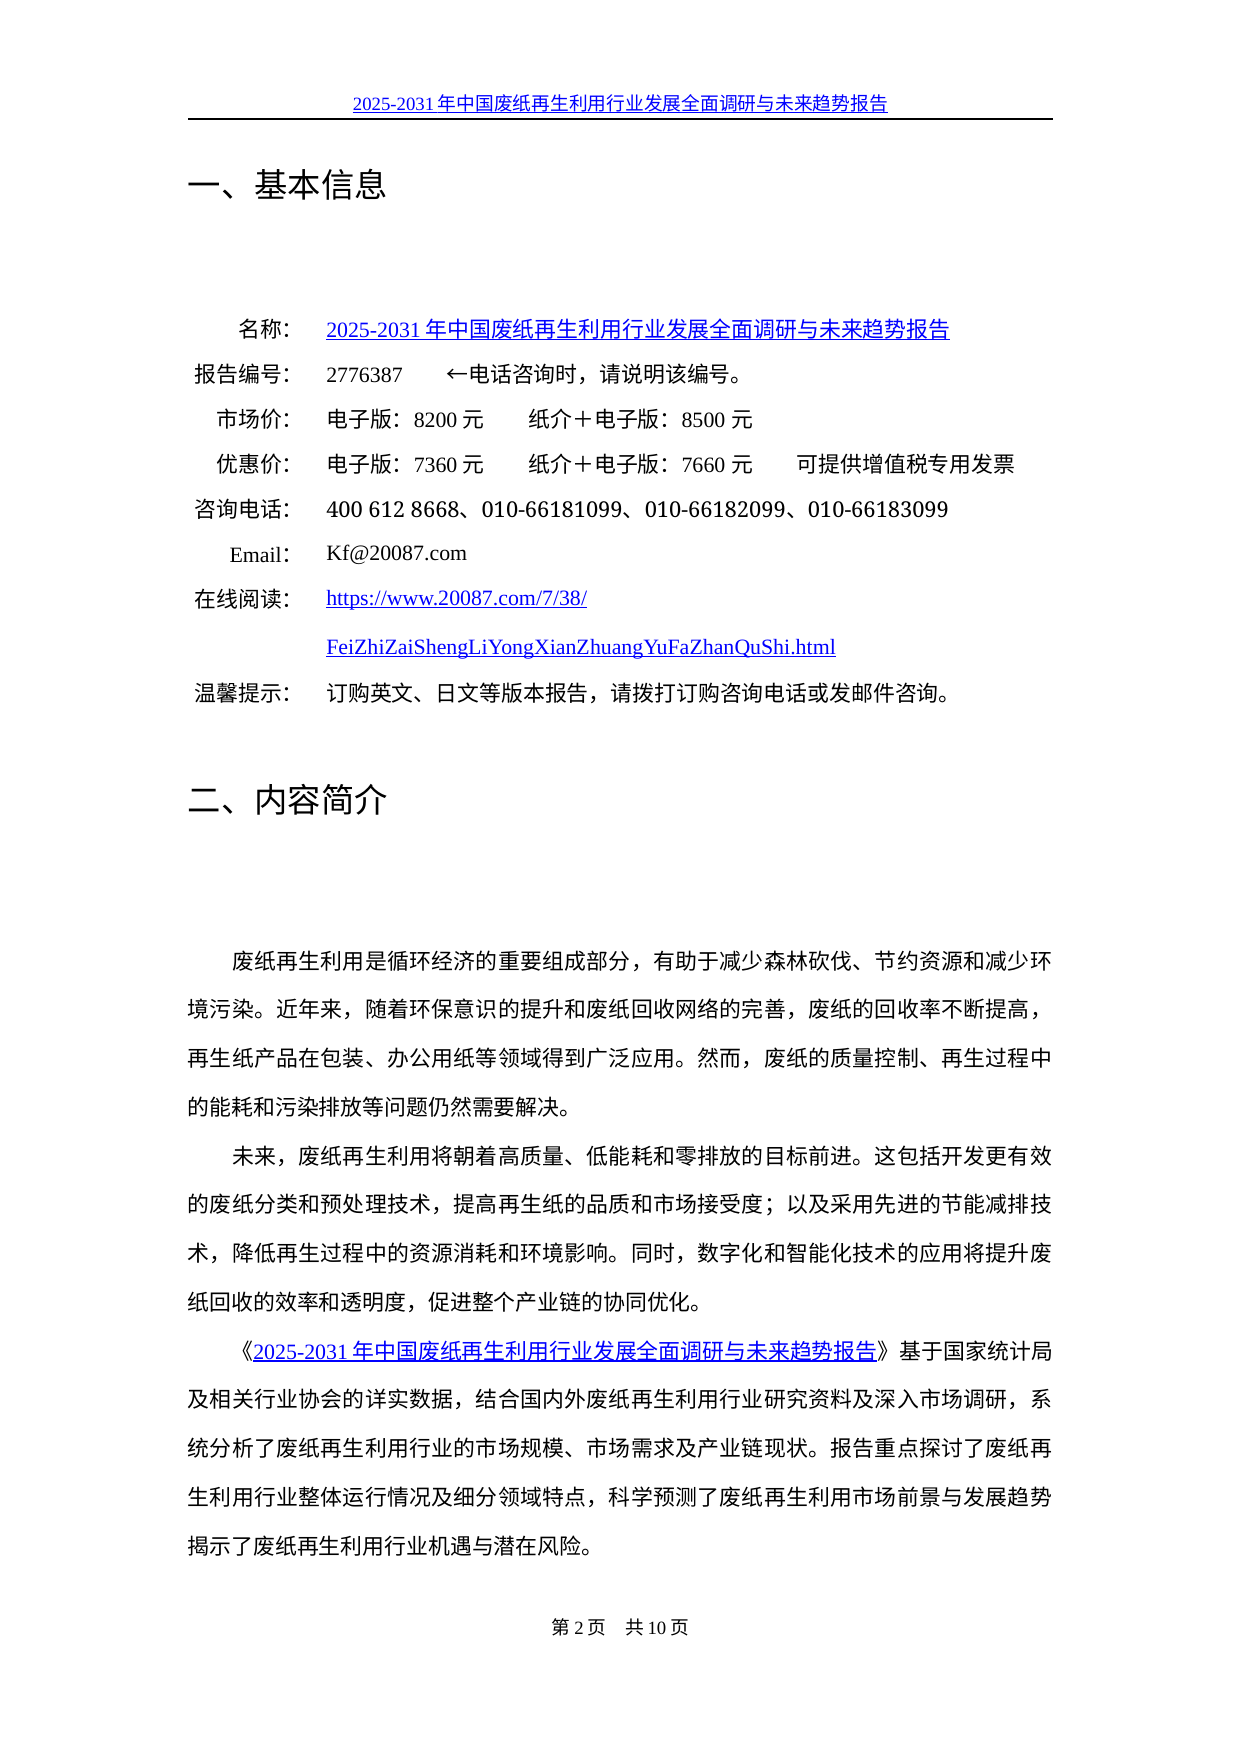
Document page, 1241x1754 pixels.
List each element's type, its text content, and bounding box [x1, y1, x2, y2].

table_cell Kf@20087.com [315, 537, 1073, 582]
table_cell 电子版：7360 元 纸介＋电子版：7660 元 可提供增值税专用发票 [315, 447, 1073, 492]
table_cell [315, 582, 1073, 675]
table_cell Email： [167, 537, 315, 582]
table_cell 在线阅读： [167, 582, 315, 675]
table_cell 订购英文、日文等版本报告，请拨打订购咨询电话或发邮件咨询。 [315, 675, 1073, 720]
table_cell 咨询电话： [167, 492, 315, 537]
table_cell 400 612 8668、010-66181099、010-66182099、010-66183099 [315, 492, 1073, 537]
table_cell 2776387 ←电话咨询时，请说明该编号。 [315, 357, 1073, 402]
table_header 名称： [167, 312, 315, 357]
table_cell 电子版：8200 元 纸介＋电子版：8500 元 [315, 402, 1073, 447]
table_cell 报告编号： [167, 357, 315, 402]
title 二、内容简介 [187, 766, 1053, 831]
title 一、基本信息 [187, 150, 1053, 215]
table_cell 优惠价： [167, 447, 315, 492]
table_cell 温馨提示： [167, 675, 315, 720]
table_cell 市场价： [167, 402, 315, 447]
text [187, 943, 1053, 1561]
table_header 2025-2031年中国废纸再生利用行业发展全面调研与未来趋势报告 [315, 312, 1073, 357]
